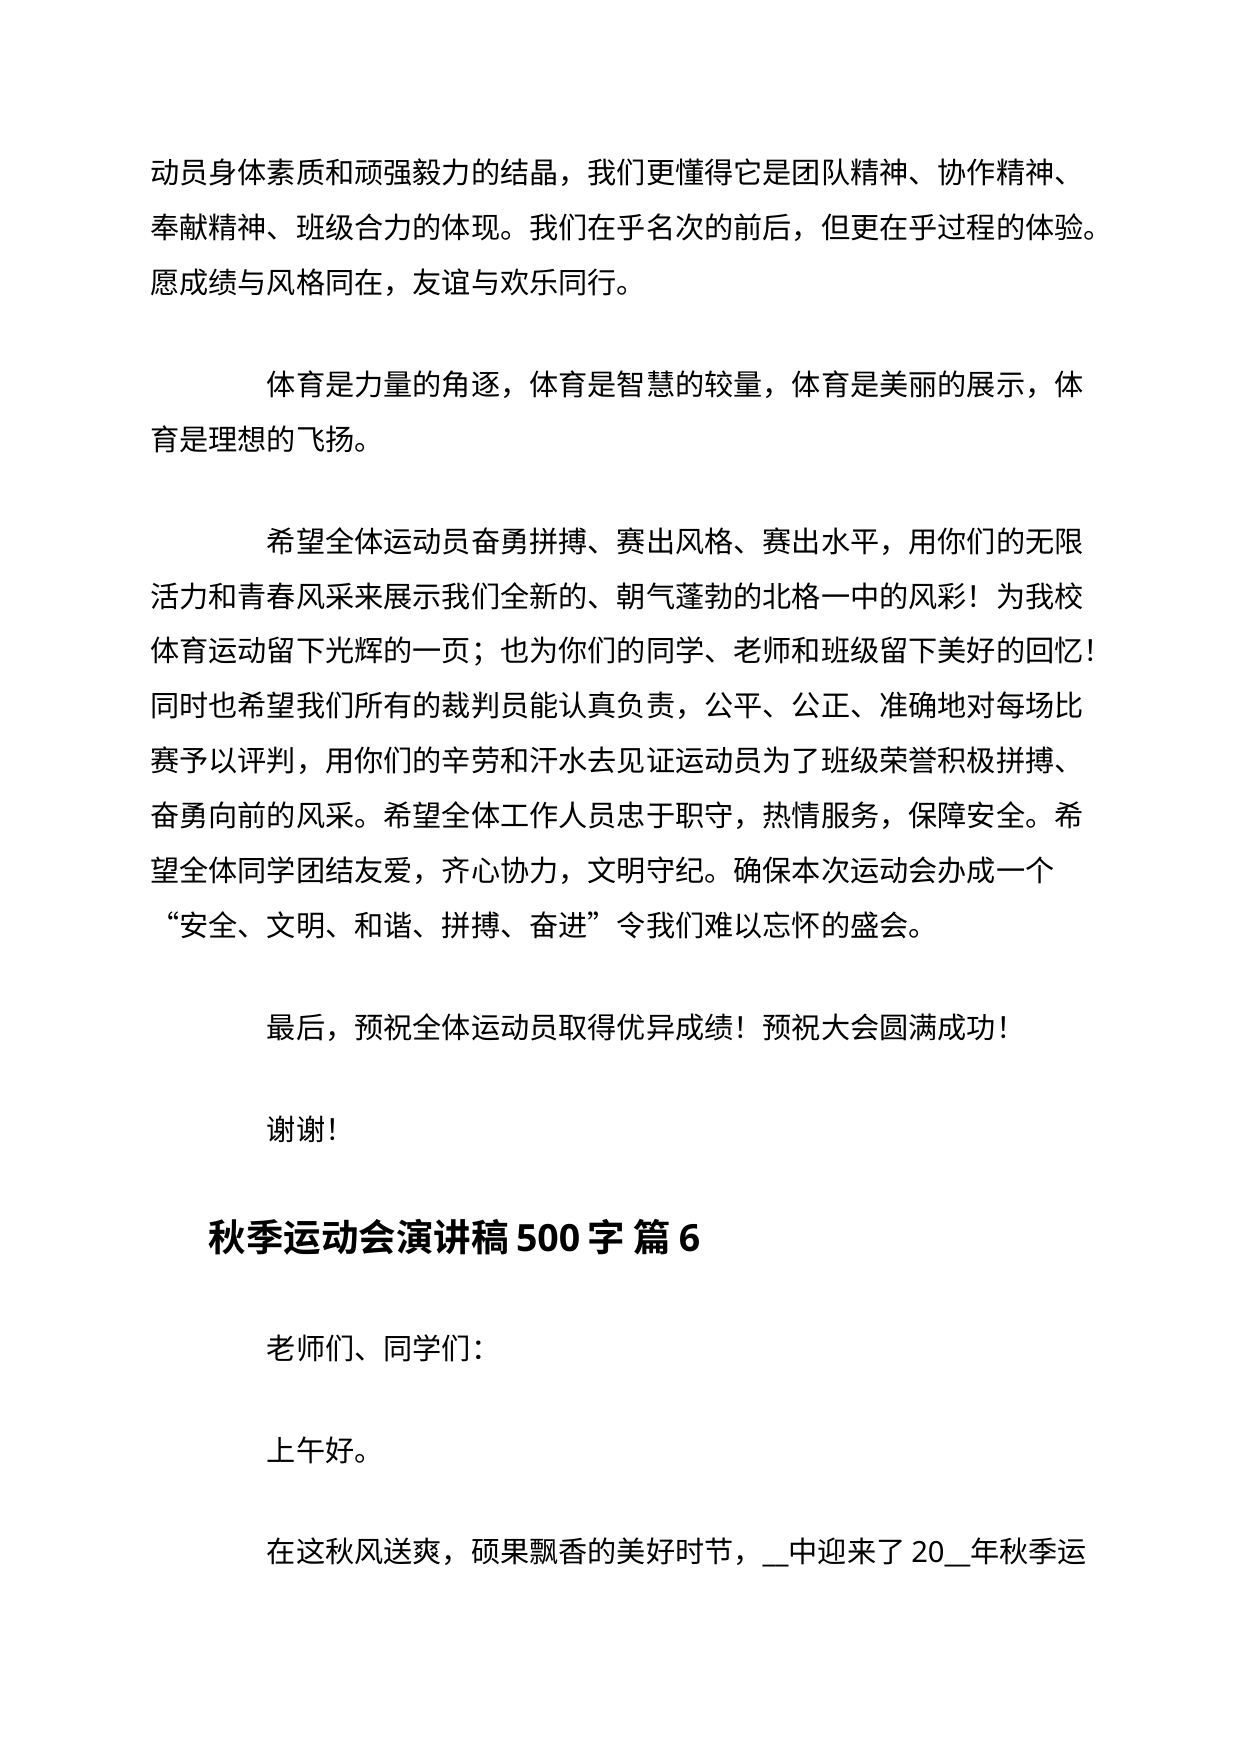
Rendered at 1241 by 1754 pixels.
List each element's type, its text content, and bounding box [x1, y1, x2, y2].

text 希望全体运动员奋勇拼搏、赛出风格、赛出水平，用你们的无限活力和青春风采来展示我们全新的、朝气蓬勃的北格一中的风彩！为我校体育运动留下光辉的一页；也为你们的同学、老师和班级留下美好的回忆！同时也希望我们所有的裁判员能认真负责，公平、公正、准确地对每场比赛予以评判，用你们的辛劳和汗水去见证运动员为了班级荣誉积极拼搏、奋勇向前的风采。希望全体工作人员忠于职守，热情服务，保障安全。希望全体同学团结友爱，齐心协力，文明守纪。确保本次运动会办成一个“安全、文明、和谐、拼搏、奋进”令我们难以忘怀的盛会。 [150, 518, 1090, 945]
text 老师们、同学们： [150, 1325, 1090, 1368]
text 谢谢！ [150, 1106, 1090, 1148]
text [150, 150, 1090, 302]
text 最后，预祝全体运动员取得优异成绩！预祝大会圆满成功！ [150, 1004, 1090, 1047]
text 体育是力量的角逐，体育是智慧的较量，体育是美丽的展示，体育是理想的飞扬。 [150, 362, 1090, 459]
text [150, 1529, 1090, 1571]
text 上午好。 [150, 1427, 1090, 1469]
text 秋季运动会演讲稿500字 篇6 [150, 1208, 1090, 1262]
